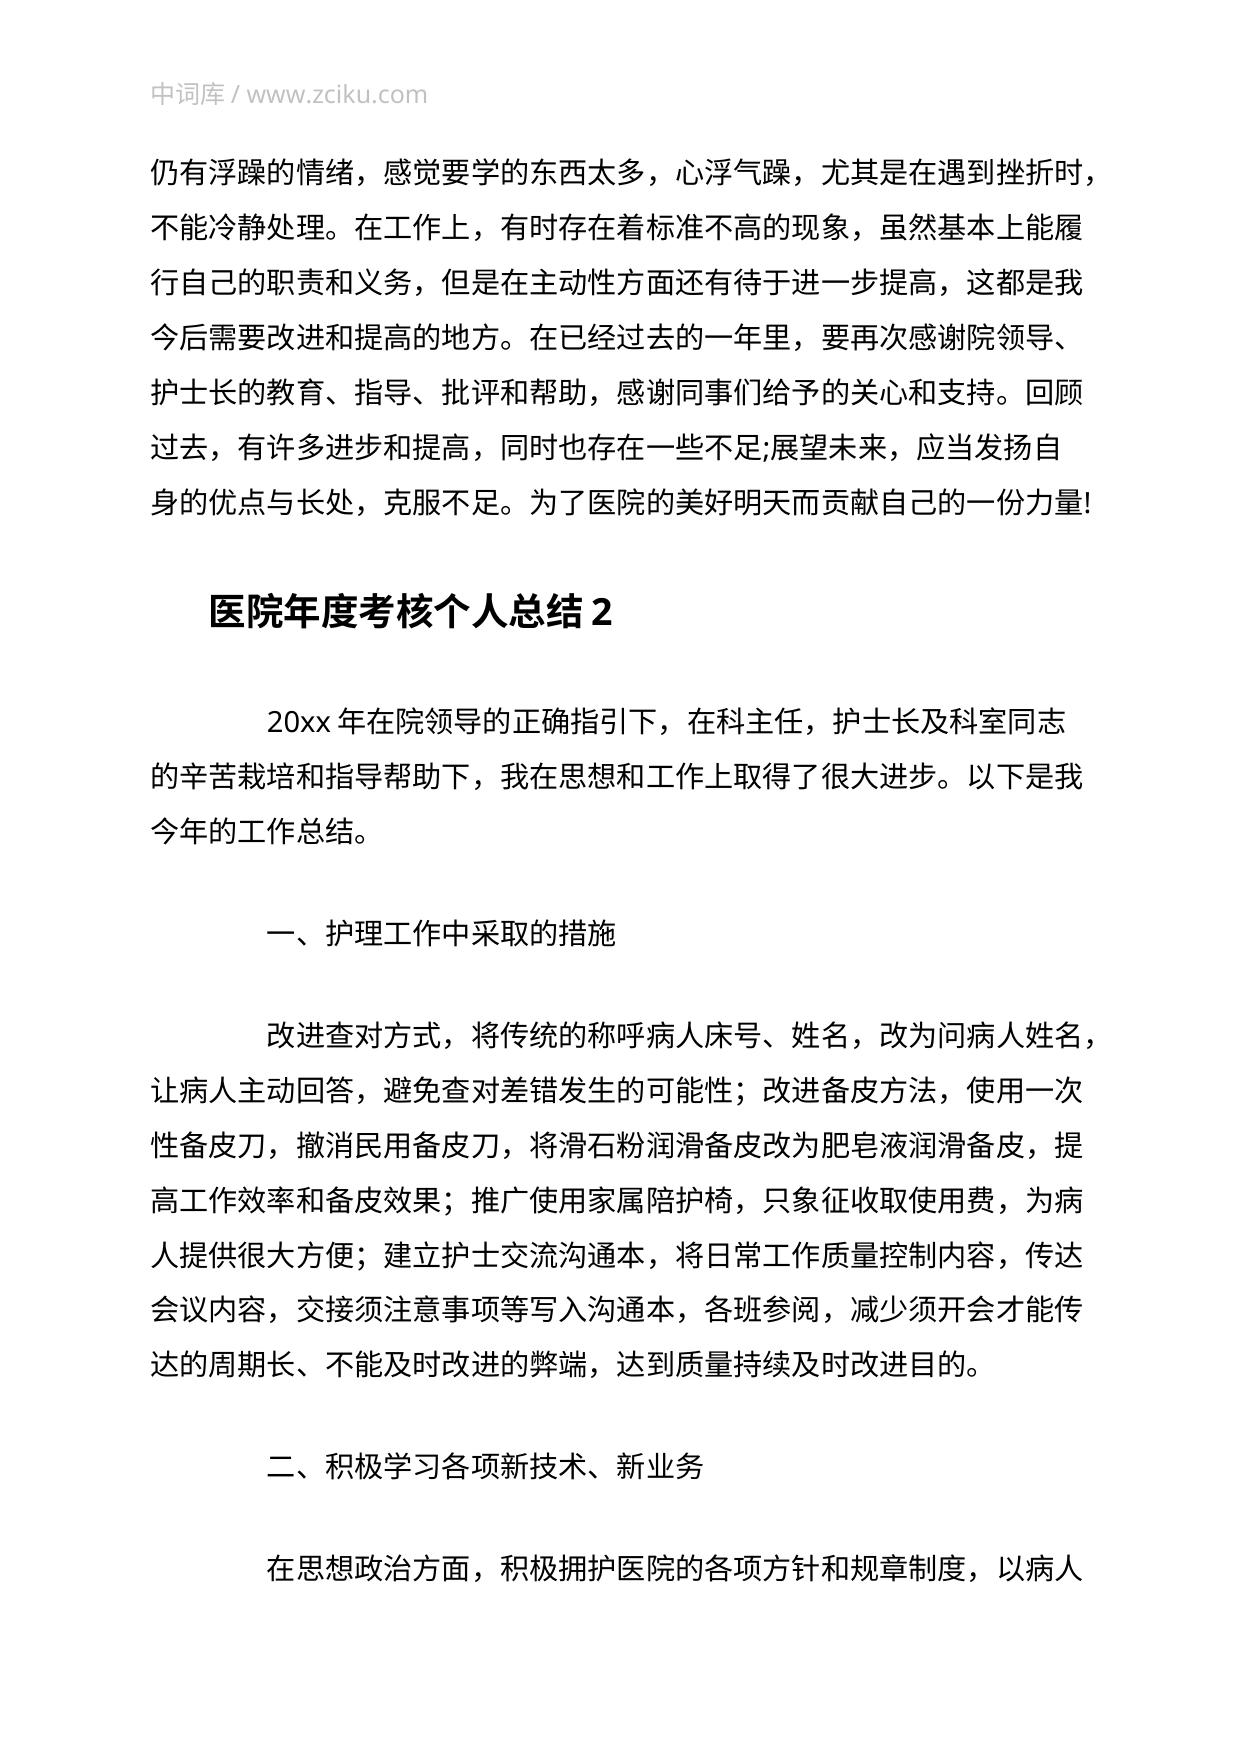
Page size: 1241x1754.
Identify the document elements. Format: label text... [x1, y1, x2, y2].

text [150, 150, 1090, 522]
text 一、护理工作中采取的措施 [150, 911, 1090, 953]
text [150, 1545, 1090, 1588]
text 医院年度考核个人总结2 [150, 581, 1090, 636]
text 二、积极学习各项新技术、新业务 [150, 1444, 1090, 1486]
text 20xx年在院领导的正确指引下，在科主任，护士长及科室同志的辛苦栽培和指导帮助下，我在思想和工作上取得了很大进步。以下是我今年的工作总结。 [150, 699, 1090, 851]
text 改进查对方式，将传统的称呼病人床号、姓名，改为问病人姓名，让病人主动回答，避免查对差错发生的可能性；改进备皮方法，使用一次性备皮刀，撤消民用备皮刀，将滑石粉润滑备皮改为肥皂液润滑备皮，提高工作效率和备皮效果；推广使用家属陪护椅，只象征收取使用费，为病人提供很大方便；建立护士交流沟通本，将日常工作质量控制内容，传达会议内容，交接须注意事项等写入沟通本，各班参阅，减少须开会才能传达的周期长、不能及时改进的弊端，达到质量持续及时改进目的。 [150, 1012, 1090, 1384]
